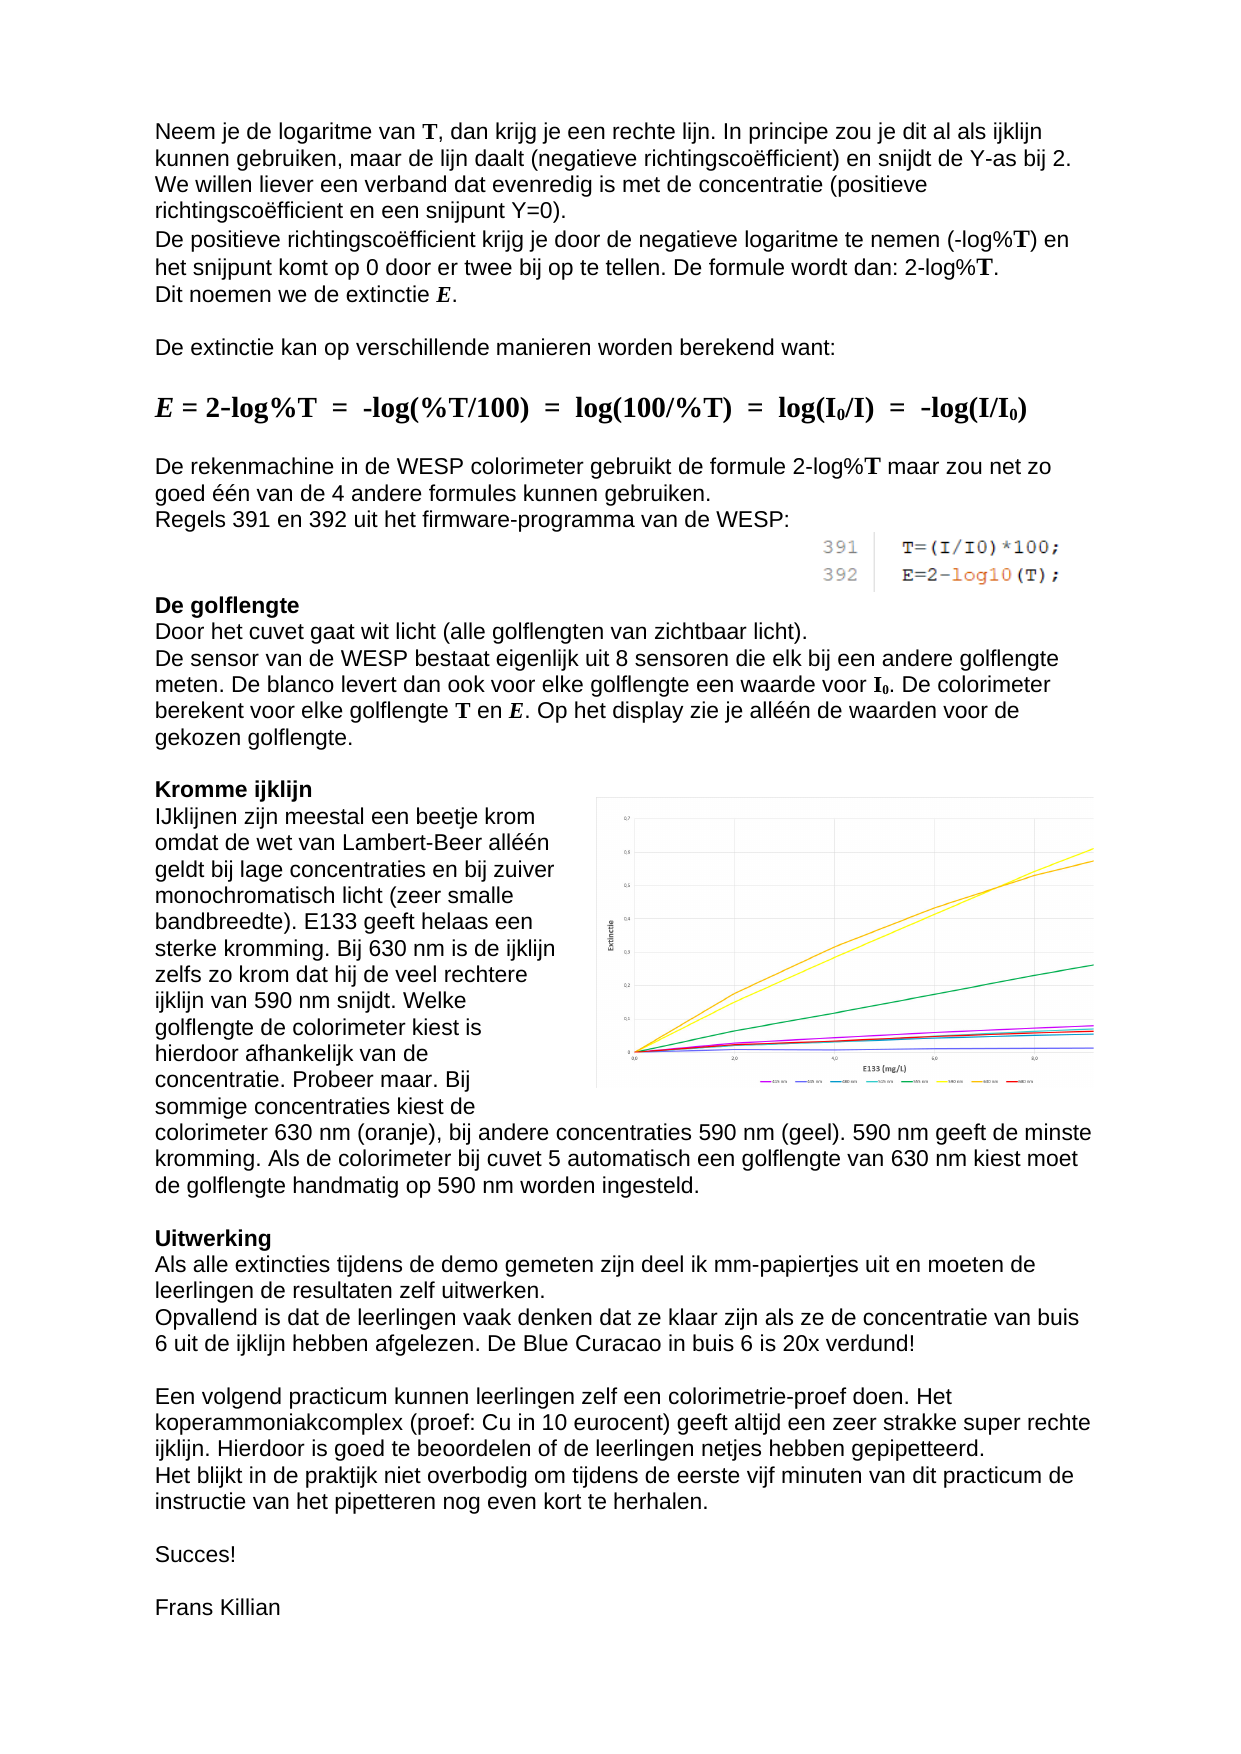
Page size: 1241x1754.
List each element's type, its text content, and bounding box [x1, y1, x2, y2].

text Als alle extincties tijdens de demo gemeten zijn deel ik mm-papiertjes uit en moeten de leerlingen de resultaten zelf uitwerken. [154, 1251, 1092, 1303]
text Door het cuvet gaat wit licht (alle golflengten van zichtbaar licht). [154, 618, 1092, 644]
text Opvallend is dat de leerlingen vaak denken dat ze klaar zijn als ze de concentratie van buis 6 uit de ijklijn hebben afgelezen. De Blue Curacao in buis 6 is 20x verdund! [154, 1303, 1092, 1356]
text Dit noemen we de extinctie E. [154, 281, 1092, 308]
text De golflengte [154, 592, 1092, 618]
text Uitwerking [154, 1224, 1092, 1251]
text Neem je de logaritme van T, dan krijg je een rechte lijn. In principe zou je dit al als ijklijn kunnen gebruiken, maar de lijn daalt (negatieve richtingscoëfficient) en snijdt de Y-as bij 2. [154, 118, 1092, 171]
text De extinctie kan op verschillende manieren worden berekend want: [154, 334, 1092, 360]
text We willen liever een verband dat evenredig is met de concentratie (positieve richtingscoëfficient en een snijpunt Y=0). [154, 171, 1092, 224]
text Het blijkt in de praktijk niet overbodig om tijdens de eerste vijf minuten van dit practicum de instructie van het pipetteren nog even kort te herhalen. [154, 1462, 1092, 1514]
text De rekenmachine in de WESP colorimeter gebruikt de formule 2-log%T maar zou net zo goed één van de 4 andere formules kunnen gebruiken. [154, 451, 1092, 506]
text Kromme ijklijn [154, 776, 1092, 803]
picture [596, 797, 1094, 1088]
text Succes! [154, 1541, 1092, 1567]
text Frans Killian [154, 1593, 1092, 1620]
text Een volgend practicum kunnen leerlingen zelf een colorimetrie-proef doen. Het koperammoniakcomplex (proef: Cu in 10 eurocent) geeft altijd een zeer strakke super rechte ijklijn. Hierdoor is goed te beoordelen of de leerlingen netjes hebben gepipetteerd. [154, 1383, 1092, 1462]
text E = 2-log%T = -log(%T/100) = log(100/%T) = log(I0/I) = -log(I/I0) [154, 387, 1092, 425]
text De sensor van de WESP bestaat eigenlijk uit 8 sensoren die elk bij een andere golflengte meten. De blanco levert dan ook voor elke golflengte een waarde voor I0. De colorimeter berekent voor elke golflengte T en E. Op het display zie je alléén de waarden voor de gekozen golflengte. [154, 644, 1092, 750]
text De positieve richtingscoëfficient krijg je door de negatieve logaritme te nemen (-log%T) en het snijpunt komt op 0 door er twee bij op te tellen. De formule wordt dan: 2-log%T. [154, 224, 1092, 281]
text Regels 391 en 392 uit het firmware-programma van de WESP: [154, 506, 1092, 533]
picture [811, 532, 1067, 592]
